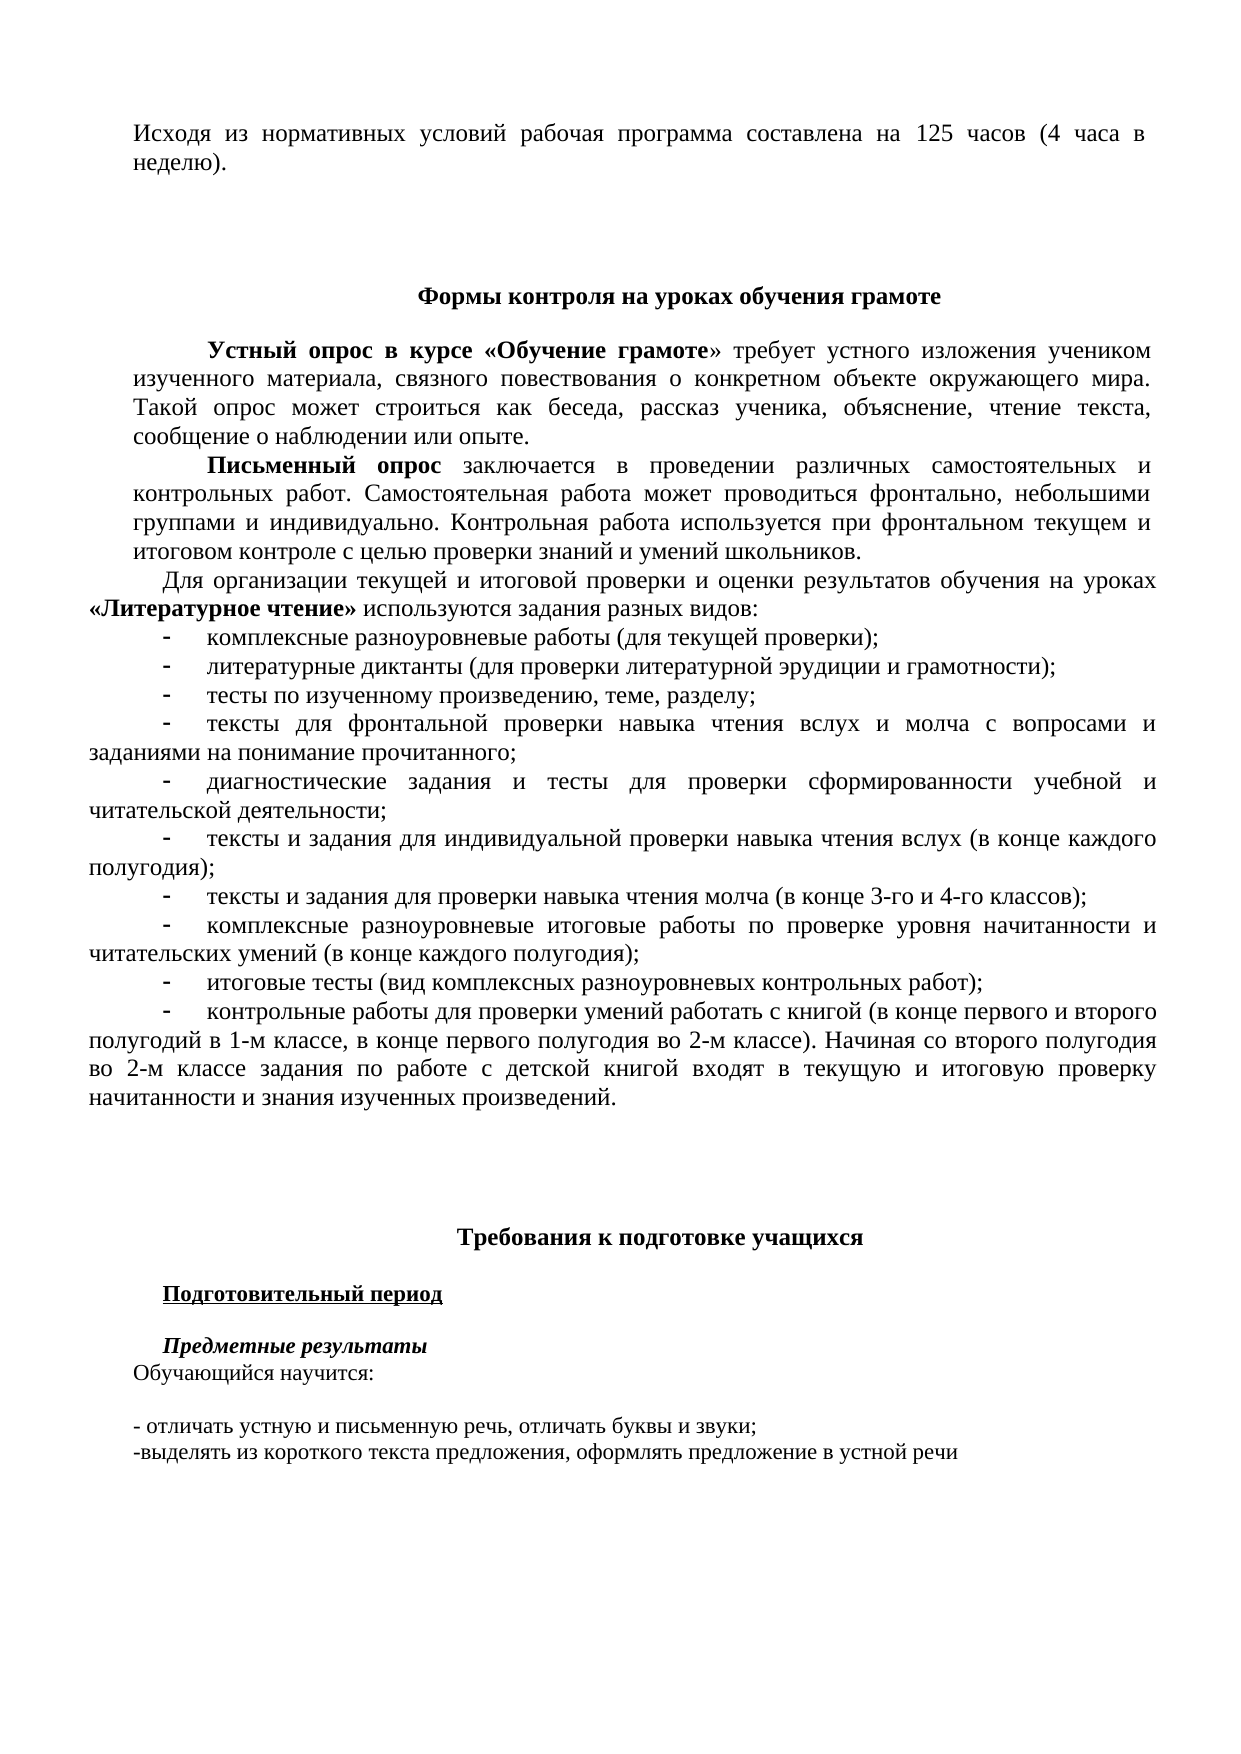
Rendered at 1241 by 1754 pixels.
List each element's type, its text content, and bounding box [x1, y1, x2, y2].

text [133, 118, 1145, 176]
text Устный опрос в курсе «Обучение грамоте» требует устного изложения учеником изученного материала, связного повествования о конкретном объекте окружающего мира. Такой опрос может строиться как беседа, рассказ ученика, объяснение, чтение текста, сообщение о наблюдении или опыте. [133, 335, 1152, 450]
text Обучающийся научится: [133, 1359, 1158, 1385]
text Подготовительный период [162, 1280, 1158, 1306]
text Формы контроля на уроках обучения грамоте [133, 281, 1152, 309]
text - отличать устную и письменную речь, отличать буквы и звуки; [133, 1412, 1158, 1438]
list тексты и задания для индивидуальной проверки навыка чтения вслух (в конце каждого полугодия); [88, 823, 1158, 881]
text Предметные результаты [162, 1333, 1158, 1359]
text -выделять из короткого текста предложения, оформлять предложение в устной речи [133, 1438, 1158, 1464]
list комплексные разноуровневые итоговые работы по проверке уровня начитанности и читательских умений (в конце каждого полугодия); [88, 910, 1158, 967]
text Требования к подготовке учащихся [162, 1222, 1158, 1251]
text Для организации текущей и итоговой проверки и оценки результатов обучения на уроках «Литературное чтение» используются задания разных видов: [88, 565, 1158, 622]
list тексты и задания для проверки навыка чтения молча (в конце 3-го и 4-го классов); [88, 881, 1158, 910]
list комплексные разноуровневые работы (для текущей проверки); [88, 622, 1158, 651]
list литературные диктанты (для проверки литературной эрудиции и грамотности); [88, 651, 1158, 680]
text Письменный опрос заключается в проведении различных самостоятельных и контрольных работ. Самостоятельная работа может проводиться фронтально, небольшими группами и индивидуально. Контрольная работа используется при фронтальном текущем и итоговом контроле с целью проверки знаний и умений школьников. [133, 450, 1152, 565]
list диагностические задания и тесты для проверки сформированности учебной и читательской деятельности; [88, 766, 1158, 823]
list контрольные работы для проверки умений работать с книгой (в конце первого и второго полугодий в 1-м классе, в конце первого полугодия во 2-м классе). Начиная со второго полугодия во 2-м классе задания по работе с детской книгой входят в текущую и итоговую проверку начитанности и знания изученных произведений. [88, 996, 1158, 1111]
list тексты для фронтальной проверки навыка чтения вслух и молча с вопросами и заданиями на понимание прочитанного; [88, 708, 1158, 766]
list итоговые тесты (вид комплексных разноуровневых контрольных работ); [88, 967, 1158, 996]
list тесты по изученному произведению, теме, разделу; [88, 680, 1158, 708]
